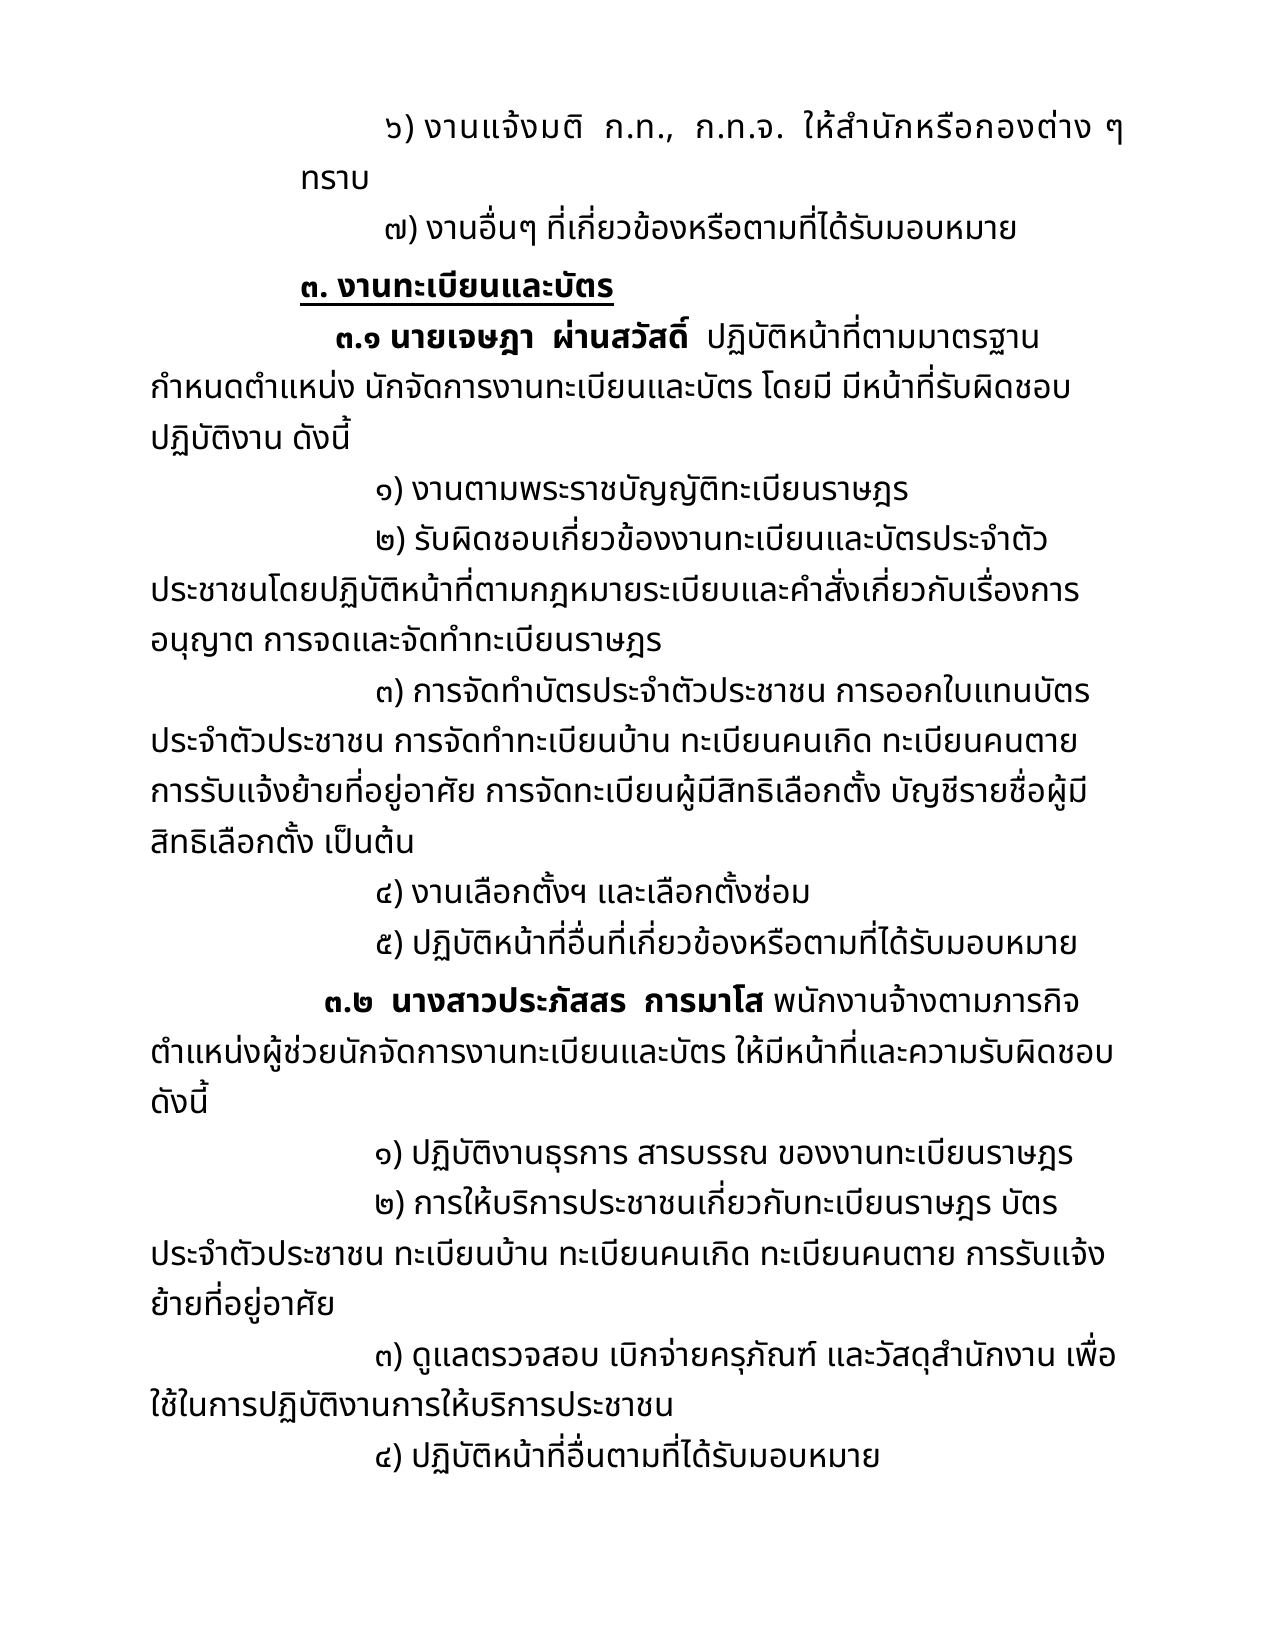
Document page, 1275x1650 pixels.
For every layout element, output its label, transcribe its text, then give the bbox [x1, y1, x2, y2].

text ๒) รับผิดชอบเกี่ยวข้องงานทะเบียนและบัตรประจำตัวประชาชนโดยปฏิบัติหน้าที่ตามกฎหมายระเบียบและคำสั่งเกี่ยวกับเรื่องการอนุญาต การจดและจัดทำทะเบียนราษฎร [150, 515, 1125, 666]
text ๕) ปฏิบัติหน้าที่อื่นที่เกี่ยวข้องหรือตามที่ได้รับมอบหมาย [225, 919, 1125, 969]
text ๑) งานตามพระราชบัญญัติทะเบียนราษฎร [225, 464, 1125, 515]
text ๔) ปฏิบัติหน้าที่อื่นตามที่ได้รับมอบหมาย [150, 1432, 1125, 1482]
text ๓) การจัดทำบัตรประจำตัวประชาชน การออกใบแทนบัตรประจำตัวประชาชน การจัดทำทะเบียนบ้าน ทะเบียนคนเกิด ทะเบียนคนตาย การรับแจ้งย้ายที่อยู่อาศัย การจัดทะเบียนผู้มีสิทธิเลือกตั้ง บัญชีรายชื่อผู้มีสิทธิเลือกตั้ง เป็นต้น [150, 666, 1125, 868]
text ๓.๑ นายเจษฎา ผ่านสวัสดิ์ ปฏิบัติหน้าที่ตามมาตรฐานกำหนดตำแหน่ง นักจัดการงานทะเบียนและบัตร โดยมี มีหน้าที่รับผิดชอบปฏิบัติงาน ดังนี้ [150, 313, 1125, 464]
text ๒) การให้บริการประชาชนเกี่ยวกับทะเบียนราษฎร บัตรประจำตัวประชาชน ทะเบียนบ้าน ทะเบียนคนเกิด ทะเบียนคนตาย การรับแจ้งย้ายที่อยู่อาศัย [150, 1179, 1125, 1331]
text ๓. งานทะเบียนและบัตร [225, 262, 1125, 313]
text ๑) ปฏิบัติงานธุรการ สารบรรณ ของงานทะเบียนราษฎร [150, 1128, 1125, 1179]
text ๓) ดูแลตรวจสอบ เบิกจ่ายครุภัณฑ์ และวัสดุสำนักงาน เพื่อใช้ในการปฏิบัติงานการให้บริการประชาชน [150, 1331, 1125, 1432]
text ๓.๒ นางสาวประภัสสร การมาโส พนักงานจ้างตามภารกิจ ตำแหน่งผู้ช่วยนักจัดการงานทะเบียนและบัตร ให้มีหน้าที่และความรับผิดชอบ ดังนี้ [150, 977, 1125, 1128]
text ๖) งานแจ้งมติ ก.ท., ก.ท.จ. ให้สำนักหรือกองต่าง ๆ ทราบ [300, 103, 1125, 204]
text ๔) งานเลือกตั้งฯ และเลือกตั้งซ่อม [150, 868, 1125, 919]
text ๗) งานอื่นๆ ที่เกี่ยวข้องหรือตามที่ได้รับมอบหมาย [300, 204, 1125, 255]
